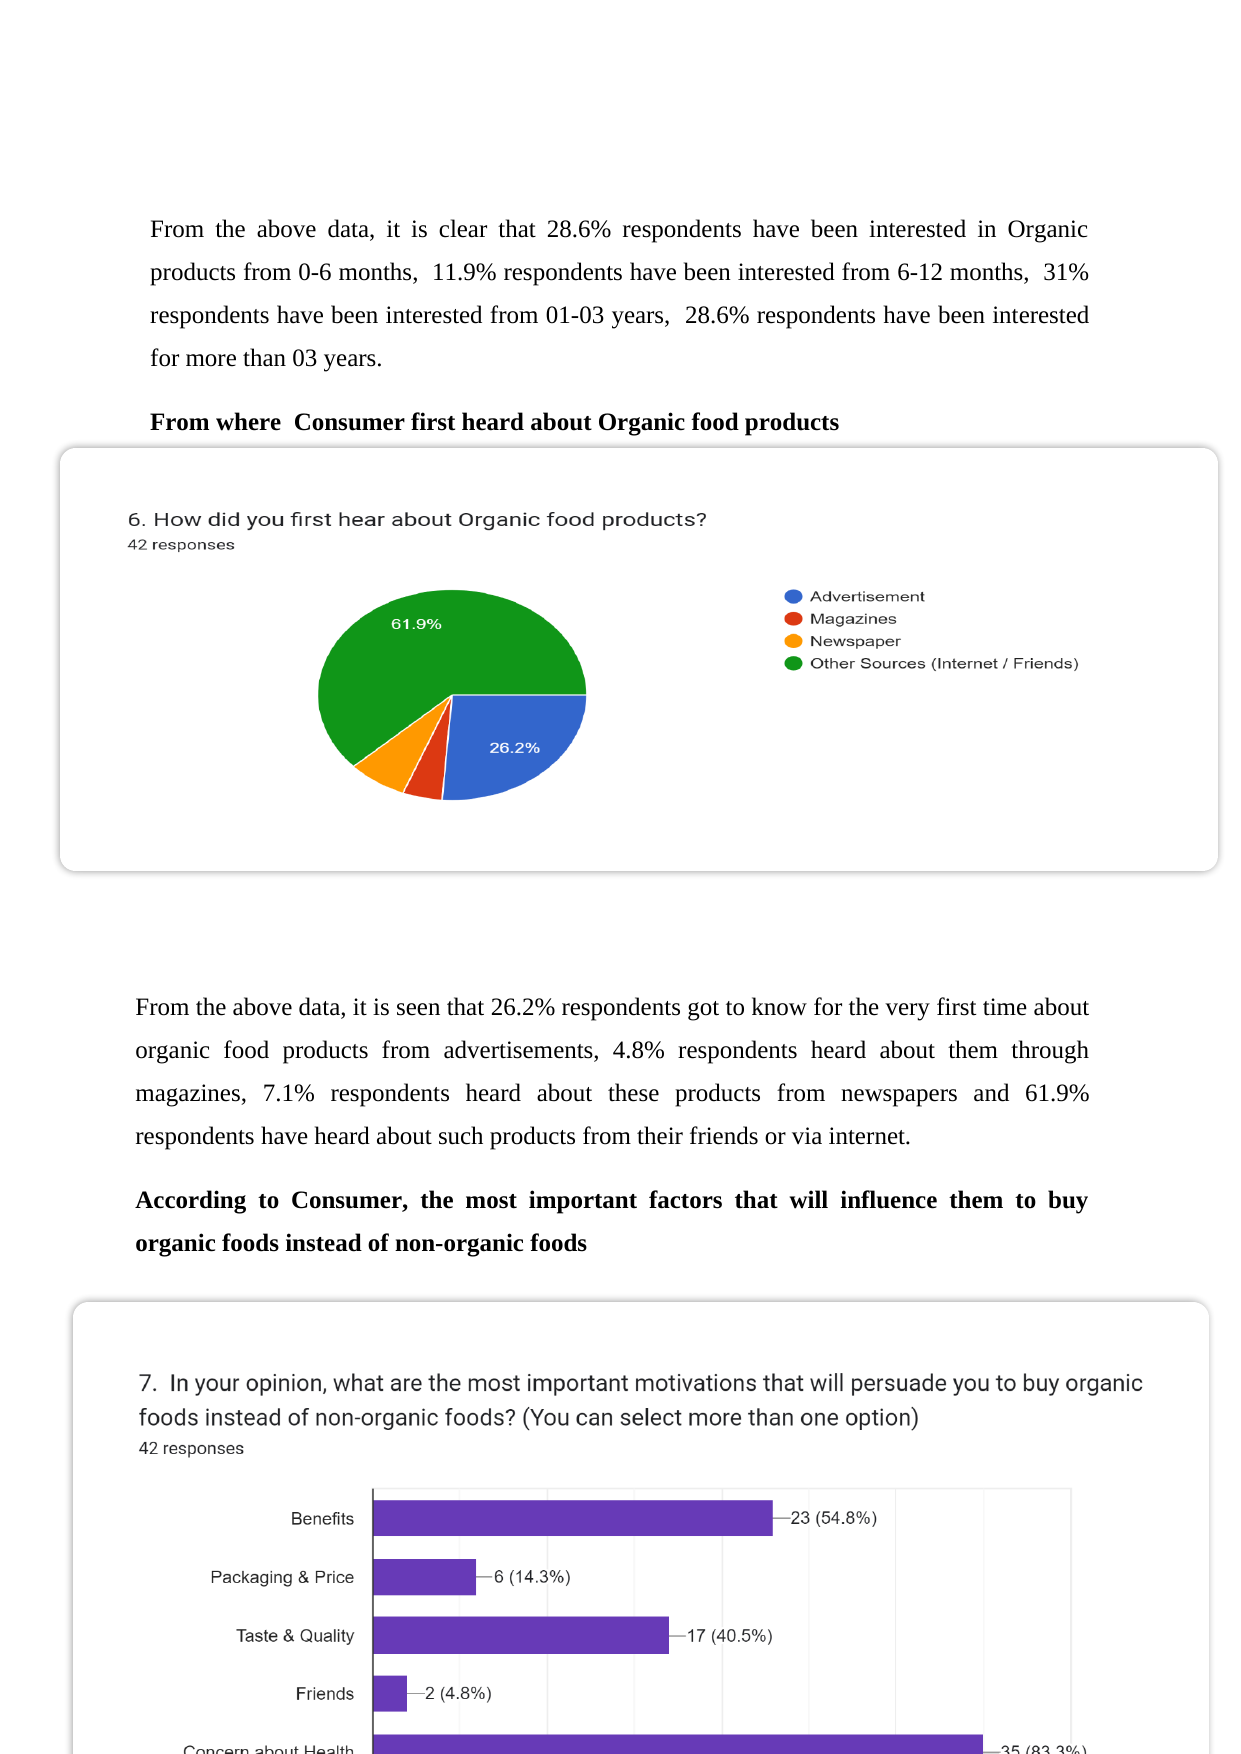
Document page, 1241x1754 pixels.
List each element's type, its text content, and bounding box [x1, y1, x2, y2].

picture [104, 1333, 1177, 1754]
text From where Consumer first heard about Organic food products [150, 407, 1090, 436]
text From the above data, it is clear that 28.6% respondents have been interested in Organic products from 0-6 months, 11.9% respondents have been interested from 6-12 months, 31% respondents have been interested from 01-03 years, 28.6% respondents have been interested for more than 03 years. [150, 214, 1090, 372]
text From the above data, it is seen that 26.2% respondents got to know for the very first time about organic food products from advertisements, 4.8% respondents heard about them through magazines, 7.1% respondents heard about these products from newspapers and 61.9% respondents have heard about such products from their friends or via internet. [135, 992, 1090, 1150]
text According to Consumer, the most important factors that will influence them to buy organic foods instead of non-organic foods [135, 1185, 1090, 1257]
picture [91, 479, 1187, 840]
